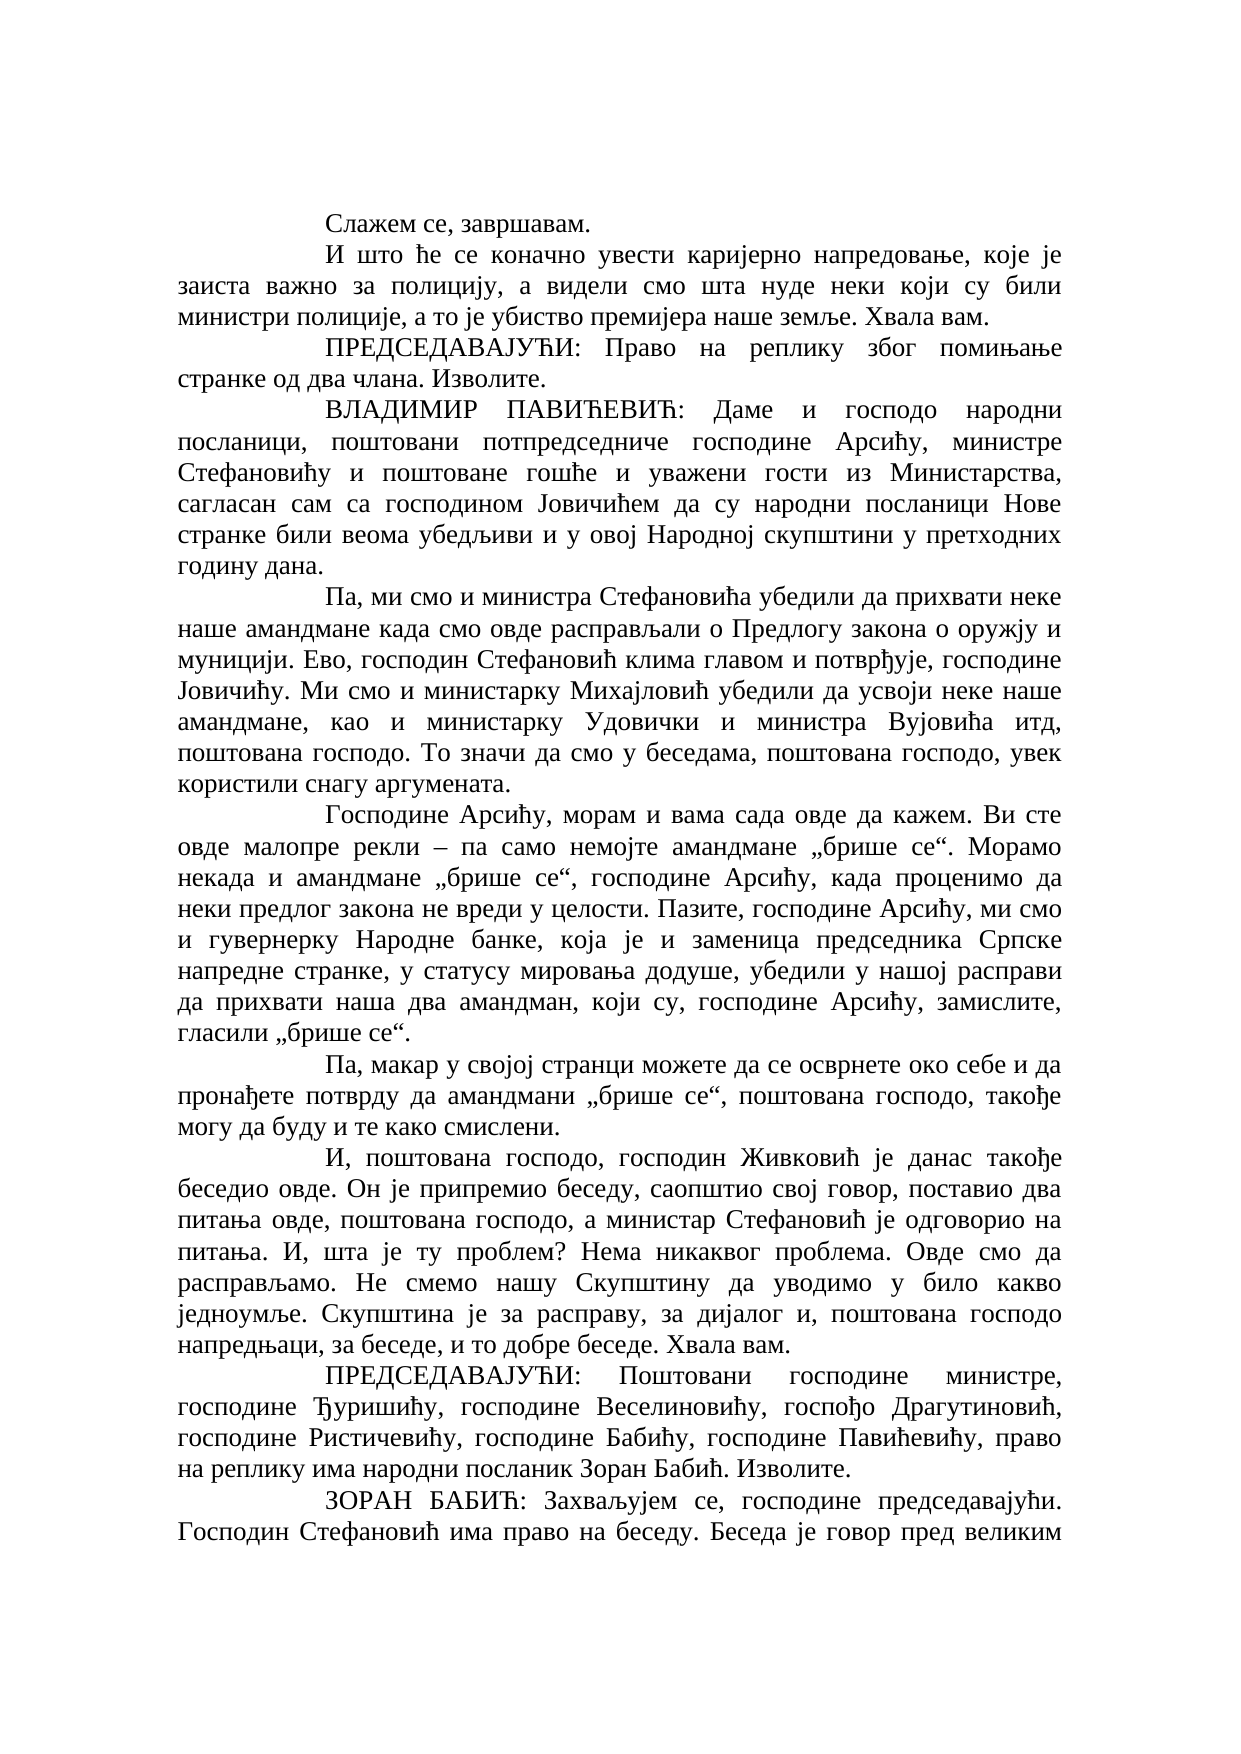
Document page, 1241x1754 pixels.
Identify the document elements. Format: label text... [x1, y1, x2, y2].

text Па, ми смо и министра Стефановића убедили да прихвати неке наше амандмане када смо овде расправљали о Предлогу закона о оружју и муницији. Ево, господин Стефановић клима главом и потврђује, господине Јовичићу. Ми смо и министарку Михајловић убедили да усвоји неке наше амандмане, као и министарку Удовички и министра Вујовића итд, поштована господо. То значи да смо у беседама, поштована господо, увек користили снагу аргумената. [177, 581, 1063, 798]
text ПРЕДСЕДАВАЈУЋИ: Право на реплику због помињање странке од два члана. Изволите. [177, 331, 1063, 394]
text И што ће се коначно увести каријерно напредовање, које је заиста важно за полицију, а видели смо шта нуде неки који су били министри полиције, а то је убиство премијера наше земље. Хвала вам. [177, 238, 1063, 331]
text ВЛАДИМИР ПАВИЋЕВИЋ: Даме и господо народни посланици, поштовани потпредседниче господине Арсићу, министре Стефановићу и поштоване гошће и уважени гости из Министарства, сагласан сам са господином Јовичићем да су народни посланици Нове странке били веома убедљиви и у овој Народној скупштини у претходних годину дана. [177, 394, 1063, 581]
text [177, 1484, 1063, 1546]
text Господине Арсићу, морам и вама сада овде да кажем. Ви сте овде малопре рекли – па само немојте амандмане „брише се“. Морамо некада и амандмане „брише се“, господине Арсићу, када проценимо да неки предлог закона не вреди у целости. Пазите, господине Арсићу, ми смо и гувернерку Народне банке, која је и заменица председника Српске напредне странке, у статусу мировања додуше, убедили у нашој расправи да прихвати наша два амандман, који су, господине Арсићу, замислите, гласили „брише се“. [177, 798, 1063, 1048]
text Слажем се, завршавам. [177, 207, 1063, 238]
text Па, макар у својој странци можете да се осврнете око себе и да пронађете потврду да амандмани „брише се“, поштована господо, такође могу да буду и те како смислени. [177, 1048, 1063, 1141]
text ПРЕДСЕДАВАЈУЋИ: Поштовани господине министре, господине Ђуришићу, господине Веселиновићу, госпођо Драгутиновић, господине Ристичевићу, господине Бабићу, господине Павићевићу, право на реплику има народни посланик Зоран Бабић. Изволите. [177, 1359, 1063, 1484]
text И, поштована господо, господин Живковић је данас такође беседио овде. Он је припремио беседу, саопштио свој говор, поставио два питања овде, поштована господо, а министар Стефановић је одговорио на питања. И, шта је ту проблем? Нема никаквог проблема. Овде смо да расправљамо. Не смемо нашу Скупштину да уводимо у било какво једноумље. Скупштина је за расправу, за дијалог и, поштована господо напредњаци, за беседе, и то добре беседе. Хвала вам. [177, 1141, 1063, 1359]
